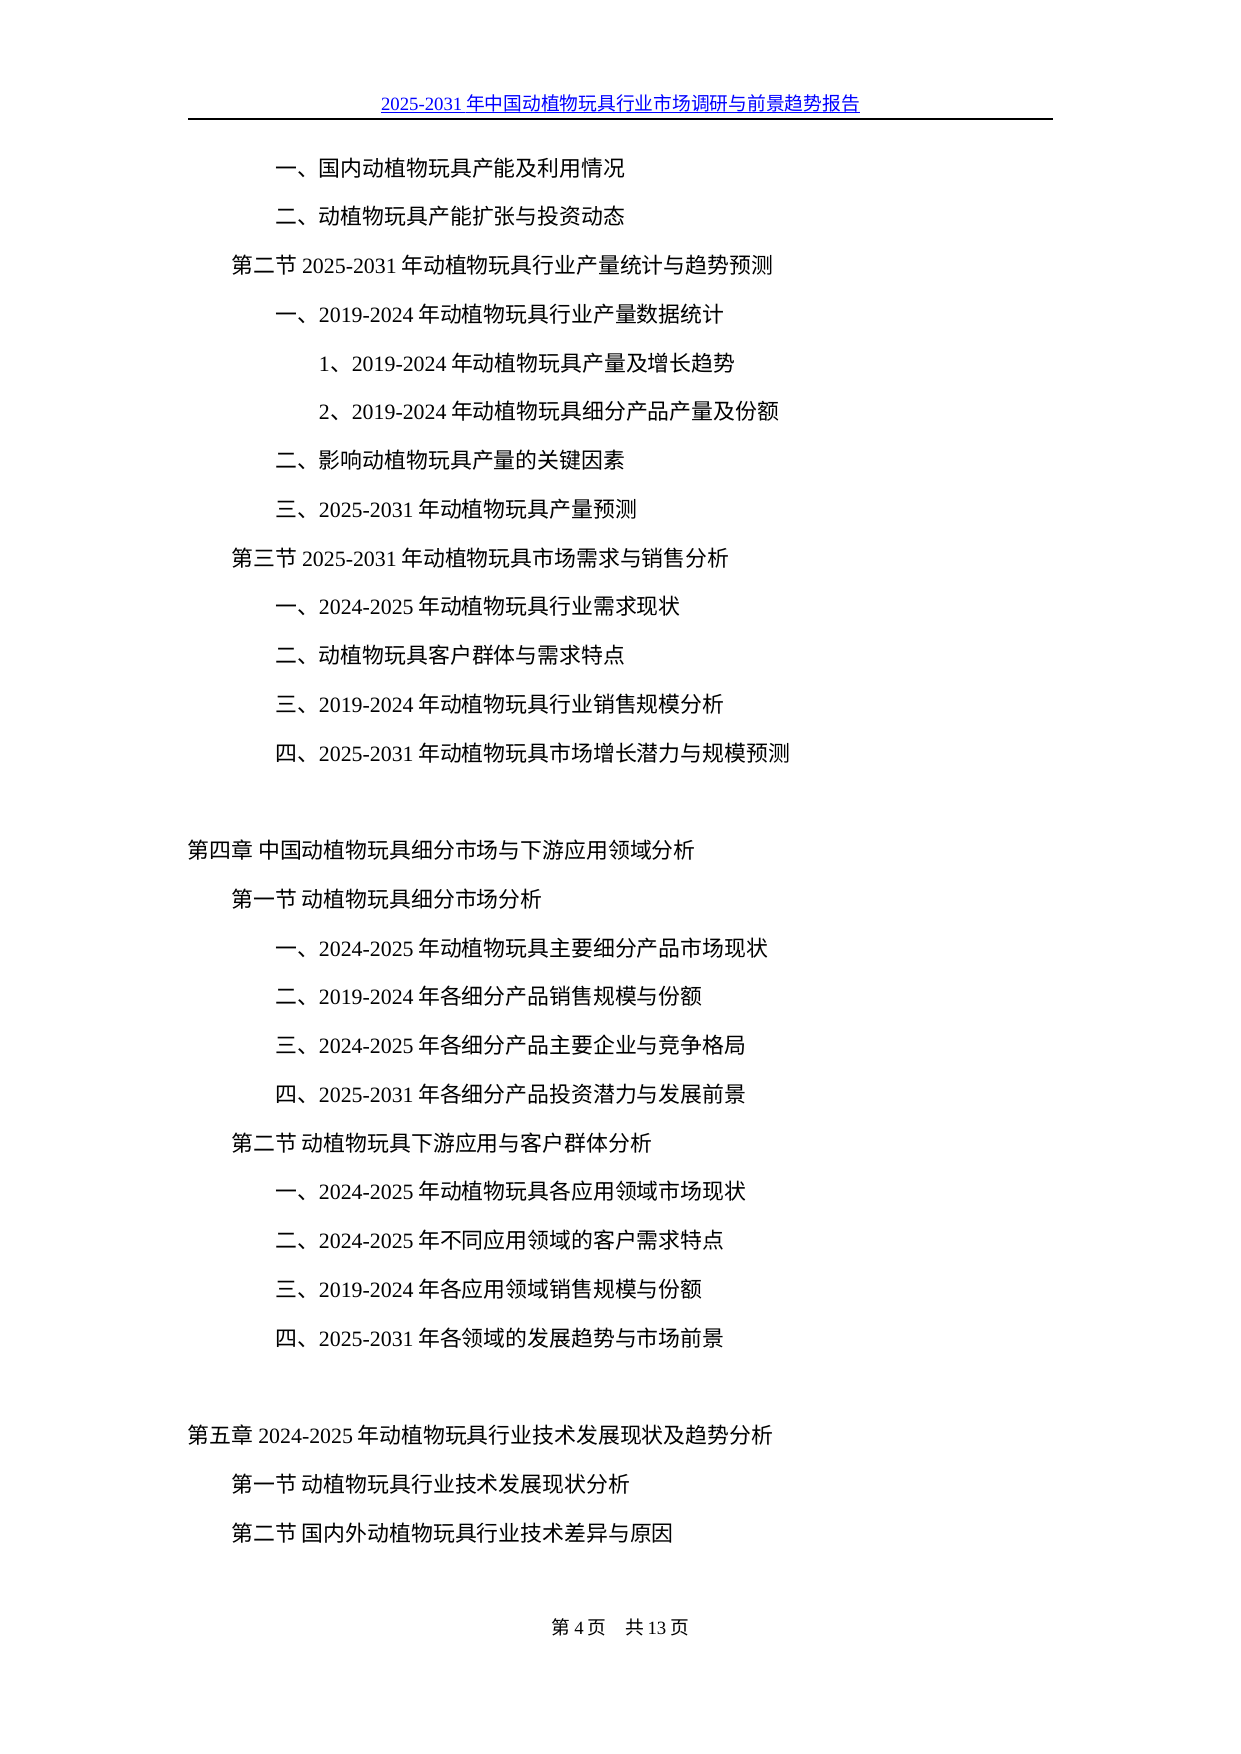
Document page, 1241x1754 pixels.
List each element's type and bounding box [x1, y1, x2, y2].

text [187, 150, 1053, 1548]
